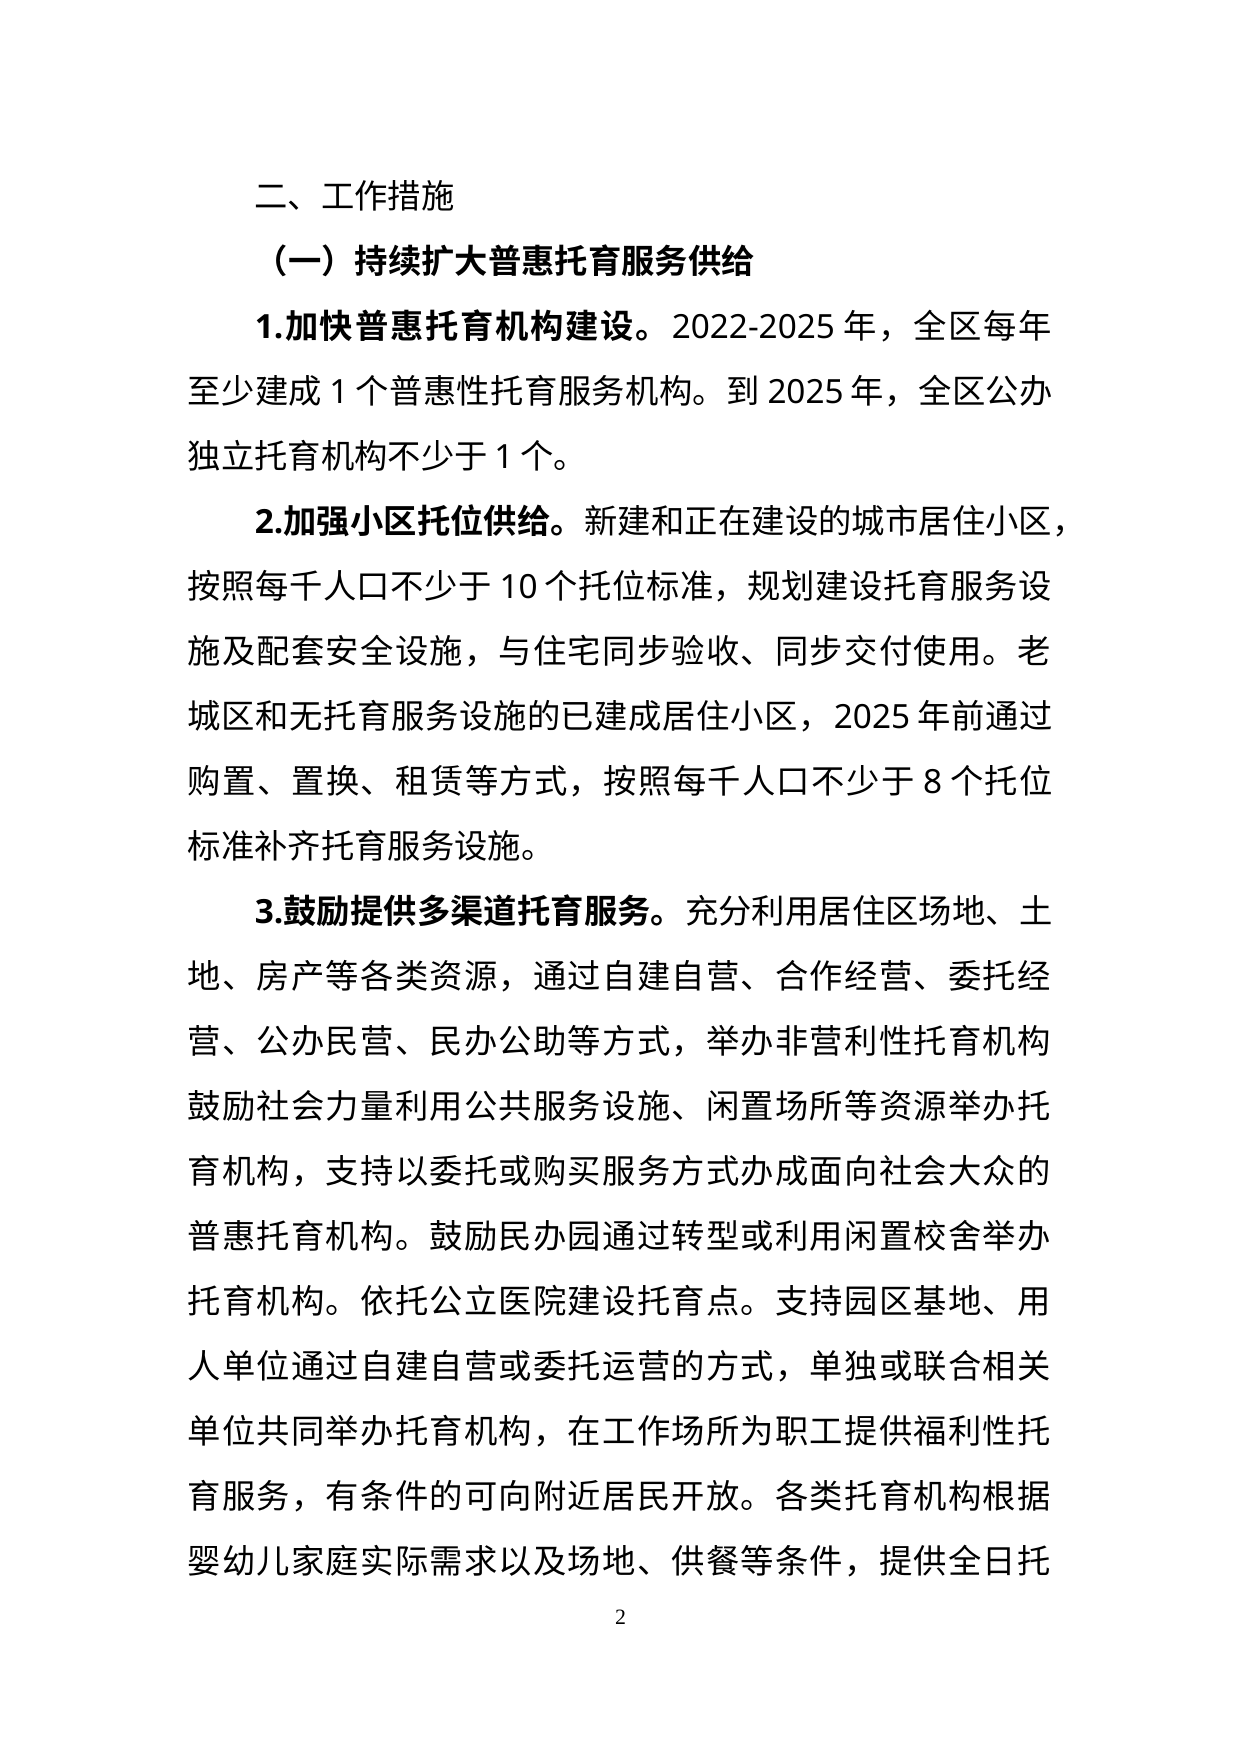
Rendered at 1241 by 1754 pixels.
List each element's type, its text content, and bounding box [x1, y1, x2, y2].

text （一）持续扩大普惠托育服务供给 [187, 227, 1053, 292]
text 2.加强小区托位供给。新建和正在建设的城市居住小区，按照每千人口不少于10个托位标准，规划建设托育服务设施及配套安全设施，与住宅同步验收、同步交付使用。老城区和无托育服务设施的已建成居住小区，2025年前通过购置、置换、租赁等方式，按照每千人口不少于8个托位标准补齐托育服务设施。 [187, 487, 1053, 877]
text 1.加快普惠托育机构建设。2022-2025年，全区每年至少建成1个普惠性托育服务机构。到2025年，全区公办独立托育机构不少于1个。 [187, 292, 1053, 487]
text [187, 877, 1053, 1592]
text 二、工作措施 [187, 162, 1053, 227]
